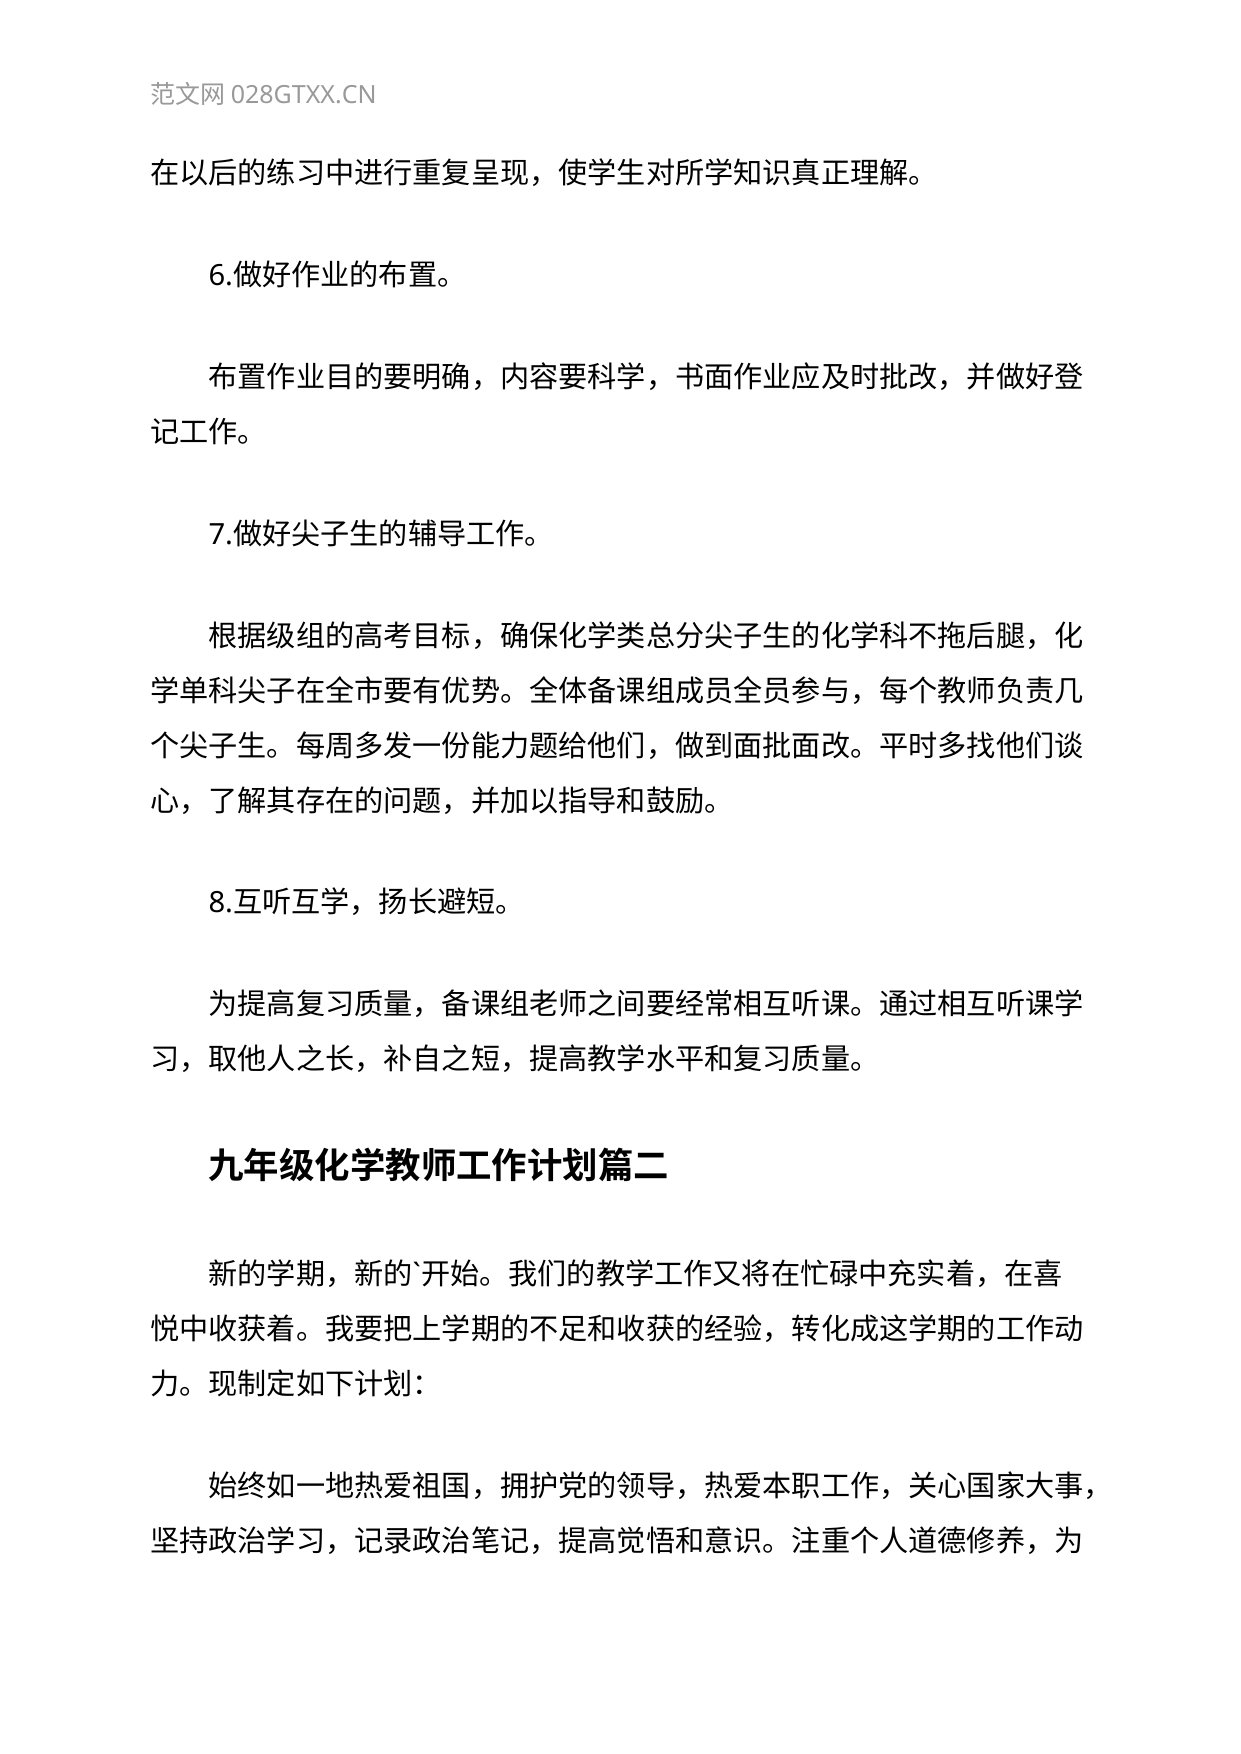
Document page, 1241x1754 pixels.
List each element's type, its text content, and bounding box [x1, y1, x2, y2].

text 新的学期，新的`开始。我们的教学工作又将在忙碌中充实着，在喜悦中收获着。我要把上学期的不足和收获的经验，转化成这学期的工作动力。现制定如下计划： [150, 1251, 1090, 1403]
text 6.做好作业的布置。 [150, 252, 1090, 294]
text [150, 1463, 1090, 1560]
text 九年级化学教师工作计划篇二 [150, 1137, 1090, 1189]
text 布置作业目的要明确，内容要科学，书面作业应及时批改，并做好登记工作。 [150, 354, 1090, 451]
text 8.互听互学，扬长避短。 [150, 879, 1090, 921]
text 根据级组的高考目标，确保化学类总分尖子生的化学科不拖后腿，化学单科尖子在全市要有优势。全体备课组成员全员参与，每个教师负责几个尖子生。每周多发一份能力题给他们，做到面批面改。平时多找他们谈心，了解其存在的问题，并加以指导和鼓励。 [150, 612, 1090, 819]
text 7.做好尖子生的辅导工作。 [150, 510, 1090, 553]
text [150, 150, 1090, 192]
text 为提高复习质量，备课组老师之间要经常相互听课。通过相互听课学习，取他人之长，补自之短，提高教学水平和复习质量。 [150, 981, 1090, 1078]
